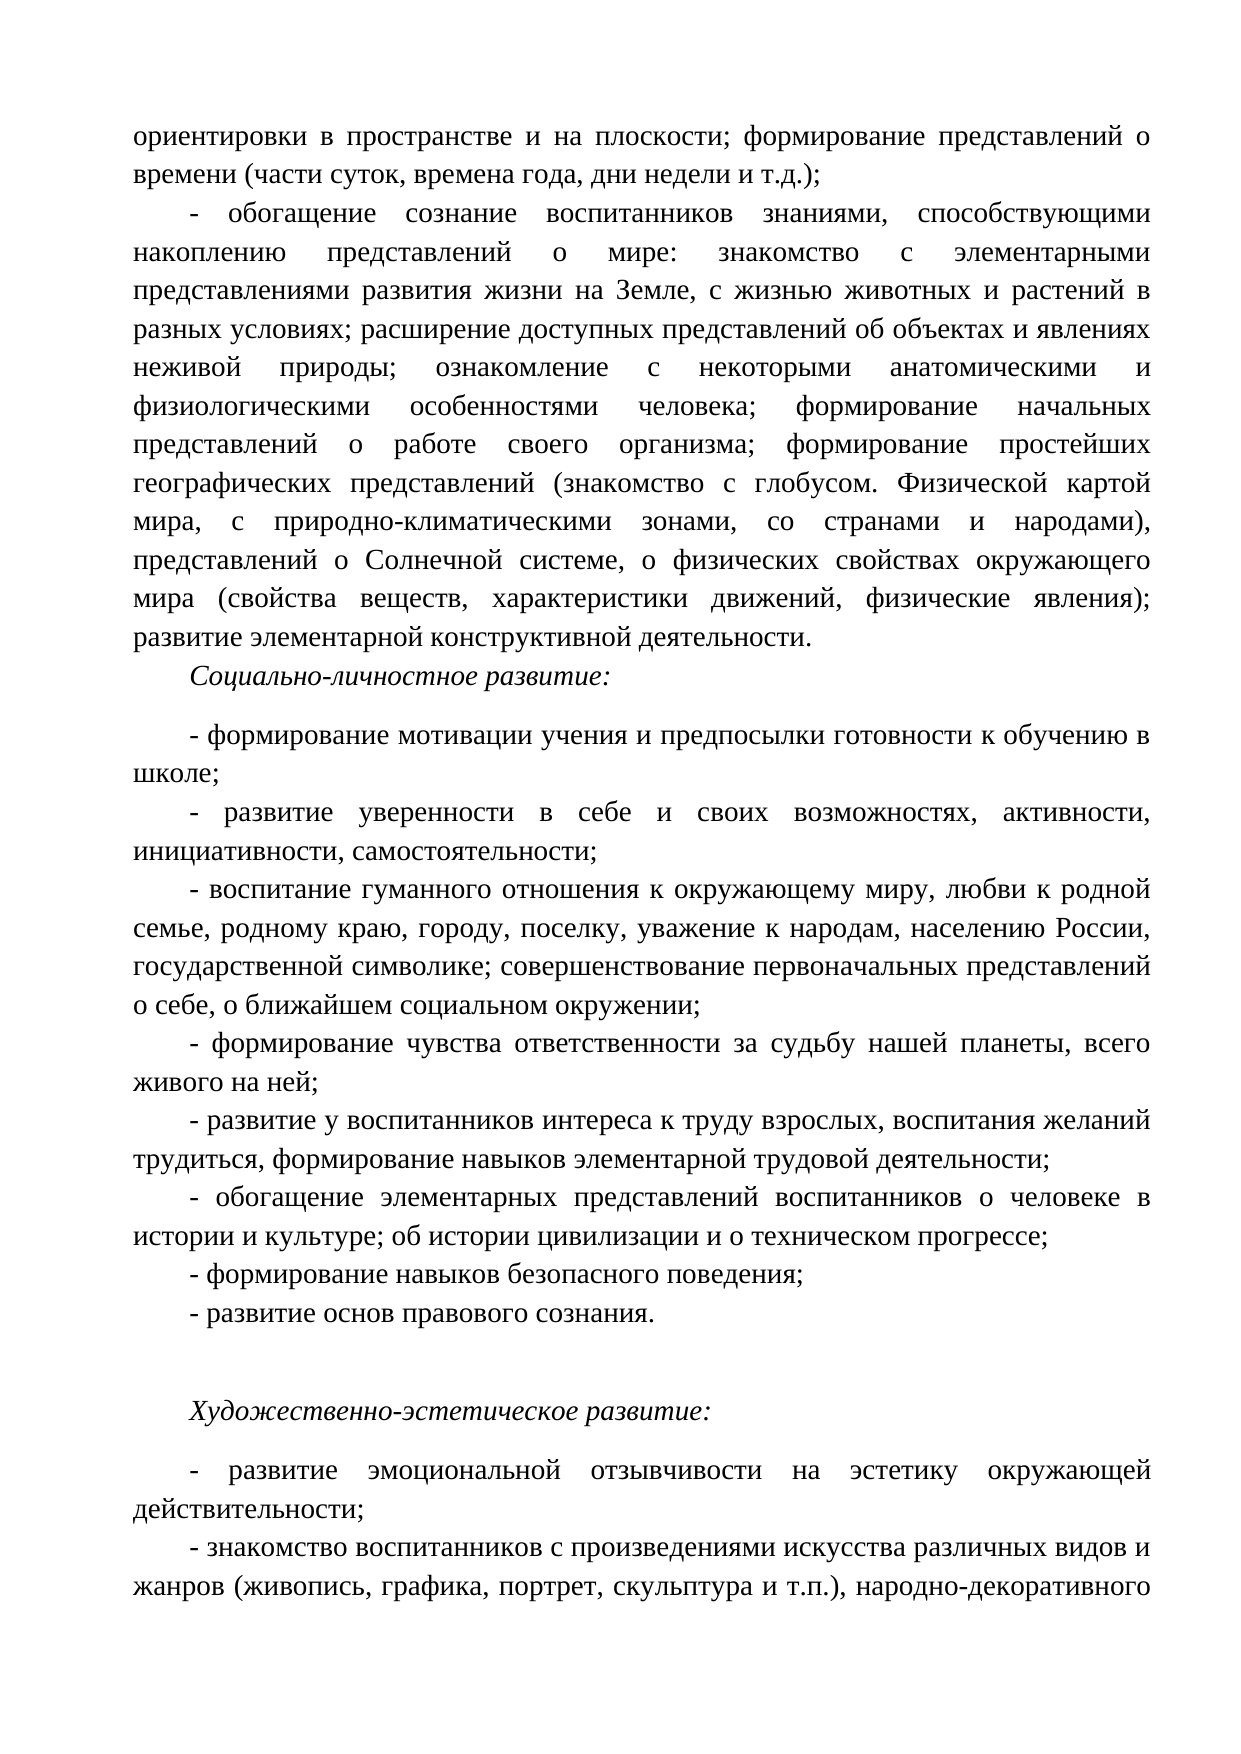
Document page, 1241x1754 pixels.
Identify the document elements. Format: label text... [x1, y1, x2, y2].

text - формирование чувства ответственности за судьбу нашей планеты, всего живого на ней; [133, 1025, 1152, 1097]
text Социально-личностное развитие: [133, 658, 1152, 691]
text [133, 1529, 1152, 1602]
text - формирование навыков безопасного поведения; [133, 1257, 1152, 1290]
text - обогащение сознание воспитанников знаниями, способствующими накоплению представлений о мире: знакомство с элементарными представлениями развития жизни на Земле, с жизнью животных и растений в разных условиях; расширение доступных представлений об объектах и явлениях неживой природы; ознакомление с некоторыми анатомическими и физиологическими особенностями человека; формирование начальных представлений о работе своего организма; формирование простейших географических представлений (знакомство с глобусом. Физической картой мира, с природно-климатическими зонами, со странами и народами), представлений о Солнечной системе, о физических свойствах окружающего мира (свойства веществ, характеристики движений, физические явления); развитие элементарной конструктивной деятельности. [133, 195, 1152, 653]
text - развитие основ правового сознания. [133, 1295, 1152, 1329]
text Художественно-эстетическое развитие: [133, 1393, 1152, 1427]
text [133, 118, 1152, 190]
text - формирование мотивации учения и предпосылки готовности к обучению в школе; [133, 717, 1152, 789]
text - обогащение элементарных представлений воспитанников о человеке в истории и культуре; об истории цивилизации и о техническом прогрессе; [133, 1179, 1152, 1252]
text - развитие уверенности в себе и своих возможностях, активности, инициативности, самостоятельности; [133, 794, 1152, 866]
text - развитие эмоциональной отзывчивости на эстетику окружающей действительности; [133, 1452, 1152, 1524]
text - воспитание гуманного отношения к окружающему миру, любви к родной семье, родному краю, городу, поселку, уважение к народам, населению России, государственной символике; совершенствование первоначальных представлений о себе, о ближайшем социальном окружении; [133, 871, 1152, 1020]
text - развитие у воспитанников интереса к труду взрослых, воспитания желаний трудиться, формирование навыков элементарной трудовой деятельности; [133, 1102, 1152, 1174]
